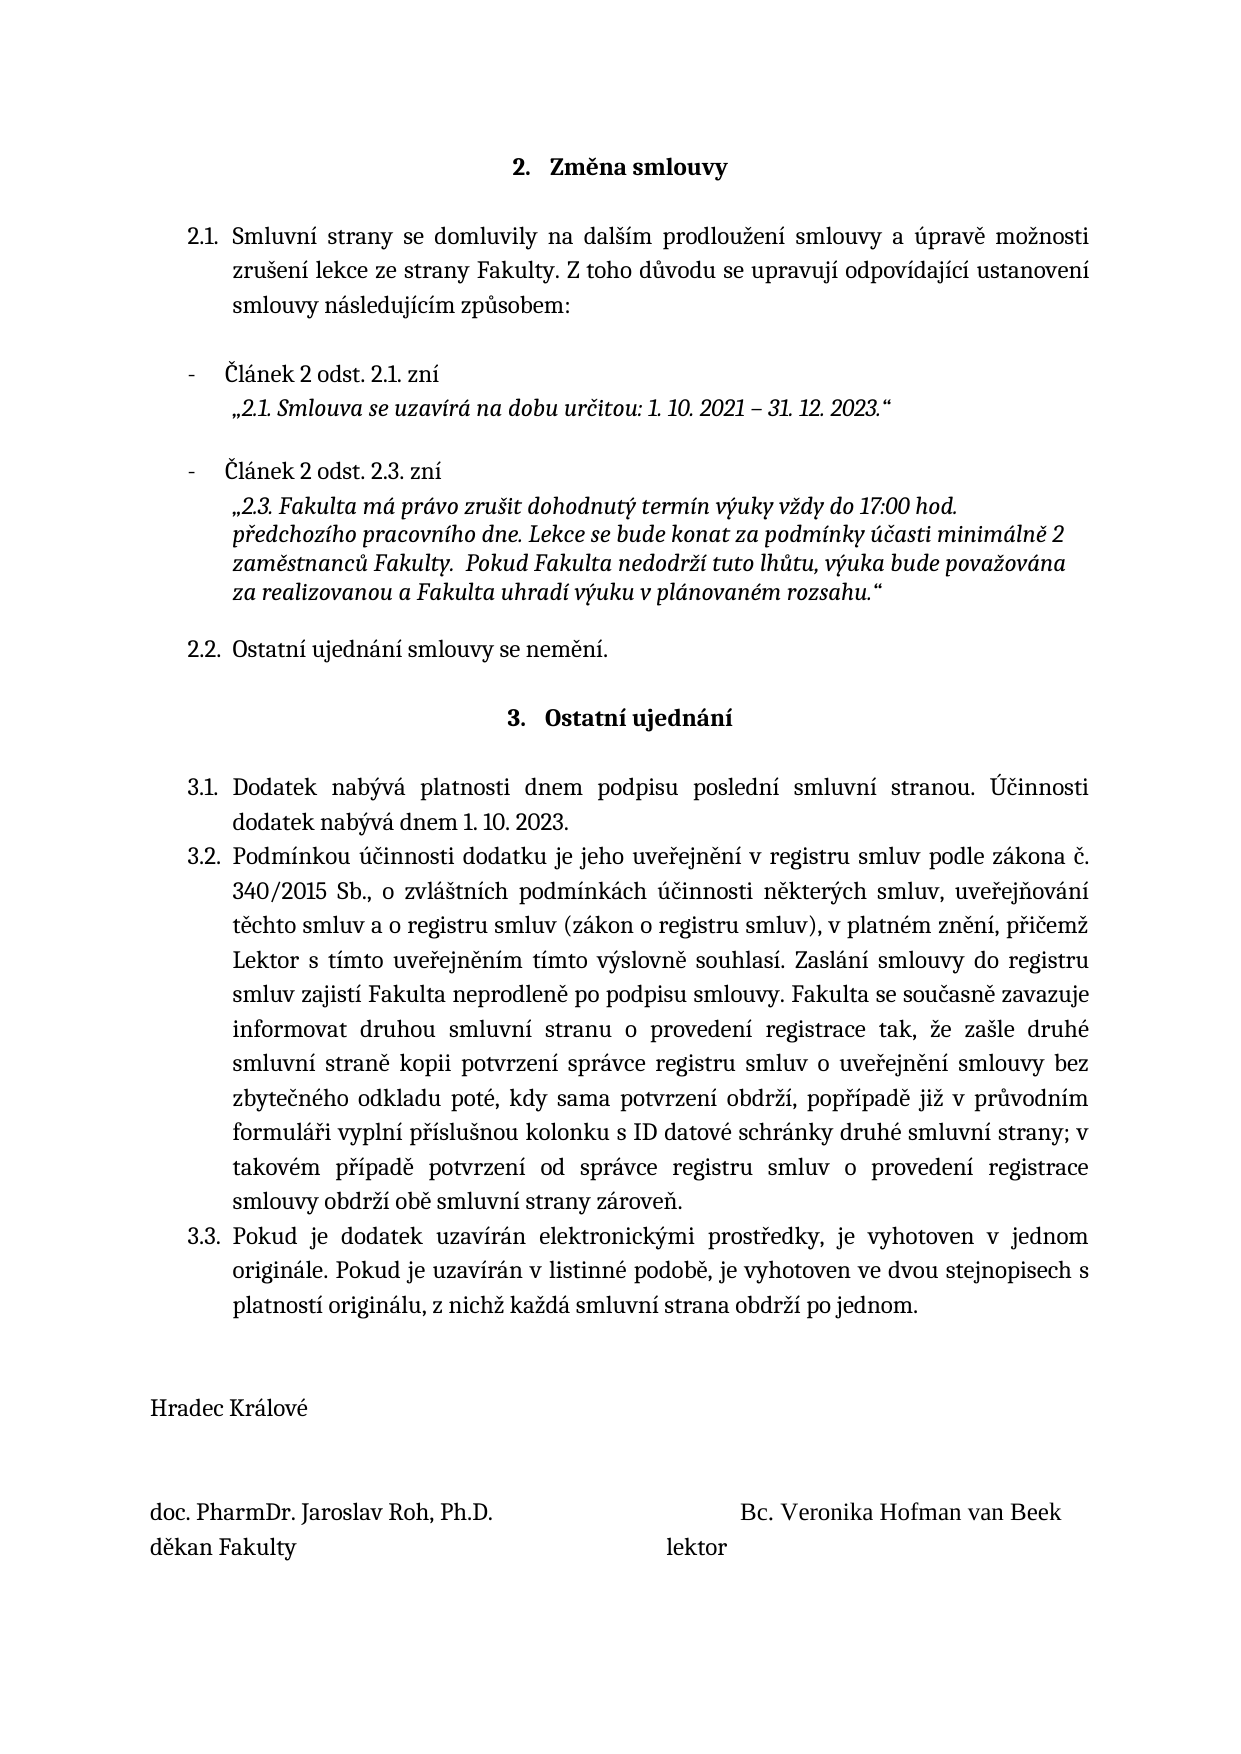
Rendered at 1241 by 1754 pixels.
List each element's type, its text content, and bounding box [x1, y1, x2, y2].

text Hradec Králové [150, 1394, 1090, 1423]
list Smluvní strany se domluvily na dalším prodloužení smlouvy a úpravě možnosti zrušení lekce ze strany Fakulty. Z toho důvodu se upravují odpovídající ustanovení smlouvy následujícím způsobem: [187, 222, 1090, 319]
text děkan Fakulty lektor [150, 1533, 1090, 1562]
list Článek 2 odst. 2.1. zní [187, 359, 1090, 388]
text doc. PharmDr. Jaroslav Roh, Ph.D. Bc. Veronika Hofman van Beek [150, 1497, 1090, 1527]
list Podmínkou účinnosti dodatku je jeho uveřejnění v registru smluv podle zákona č. 340/2015 Sb., o zvláštních podmínkách účinnosti některých smluv, uveřejňování těchto smluv a o registru smluv (zákon o registru smluv), v platném znění, přičemž Lektor s tímto uveřejněním tímto výslovně souhlasí. Zaslání smlouvy do registru smluv zajistí Fakulta neprodleně po podpisu smlouvy. Fakulta se současně zavazuje informovat druhou smluvní stranu o provedení registrace tak, že zašle druhé smluvní straně kopii potvrzení správce registru smluv o uveřejnění smlouvy bez zbytečného odkladu poté, kdy sama potvrzení obdrží, popřípadě již v průvodním formuláři vyplní příslušnou kolonku s ID datové schránky druhé smluvní strany; v takovém případě potvrzení od správce registru smluv o provedení registrace smlouvy obdrží obě smluvní strany zároveň. [187, 842, 1090, 1216]
list Pokud je dodatek uzavírán elektronickými prostředky, je vyhotoven v jednom originále. Pokud je uzavírán v listinné podobě, je vyhotoven ve dvou stejnopisech s platností originálu, z nichž každá smluvní strana obdrží po jednom. [187, 1222, 1090, 1319]
list Článek 2 odst. 2.3. zní [187, 457, 1090, 486]
list Změna smlouvy [150, 153, 1090, 181]
text „2.1. Smlouva se uzavírá na dobu určitou: 1. 10. 2021 – 31. 12. 2023.“ [232, 394, 1090, 423]
list Dodatek nabývá platnosti dnem podpisu poslední smluvní stranou. Účinnosti dodatek nabývá dnem 1. 10. 2023. [187, 773, 1090, 837]
text „2.3. Fakulta má právo zrušit dohodnutý termín výuky vždy do 17:00 hod. předchozího pracovního dne. Lekce se bude konat za podmínky účasti minimálně 2 zaměstnanců Fakulty. Pokud Fakulta nedodrží tuto lhůtu, výuka bude považována za realizovanou a Fakulta uhradí výuku v plánovaném rozsahu.“ [232, 492, 1090, 607]
list Ostatní ujednání [150, 704, 1090, 733]
list Ostatní ujednání smlouvy se nemění. [187, 635, 1090, 664]
